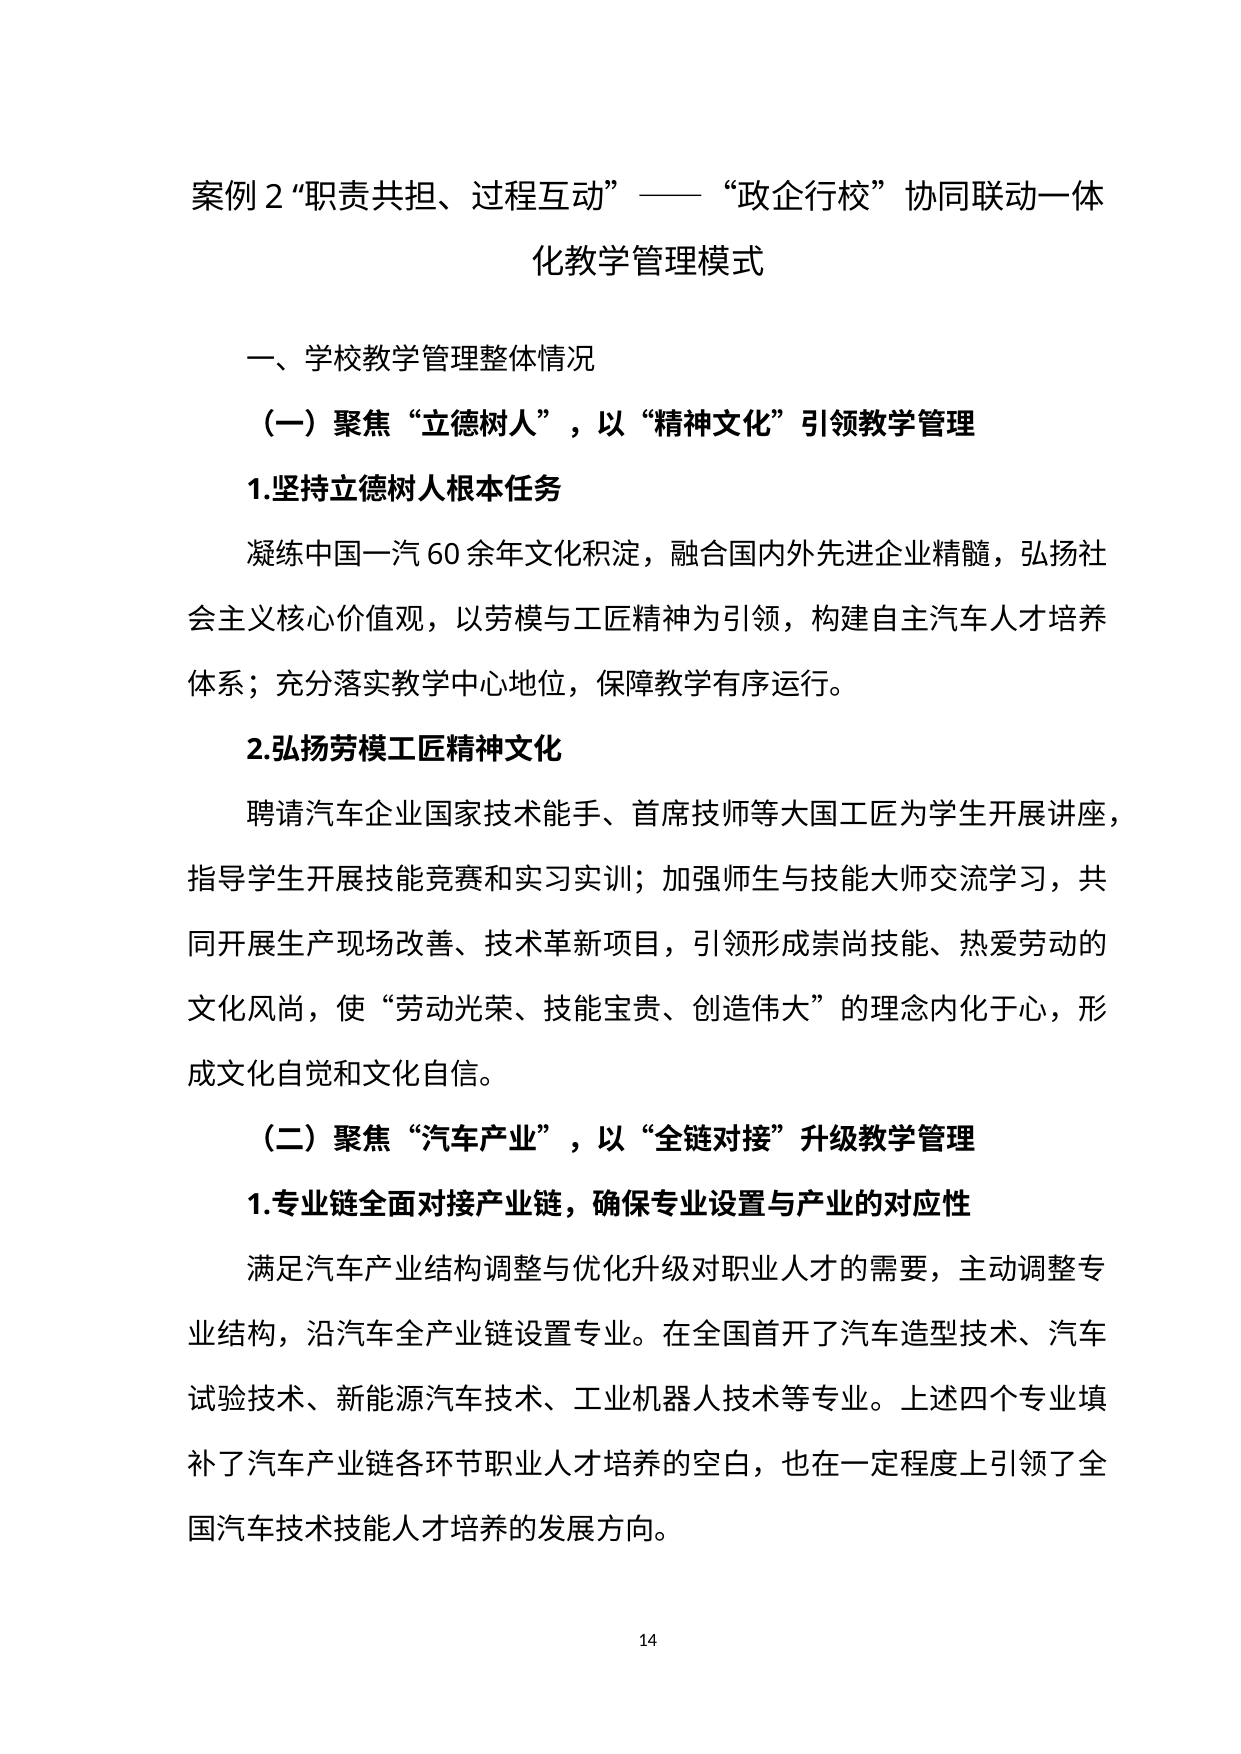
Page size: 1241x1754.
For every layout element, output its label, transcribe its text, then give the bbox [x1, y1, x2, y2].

text 凝练中国一汽60余年文化积淀，融合国内外先进企业精髓，弘扬社会主义核心价值观，以劳模与工匠精神为引领，构建自主汽车人才培养体系；充分落实教学中心地位，保障教学有序运行。 [187, 519, 1107, 714]
text 2.弘扬劳模工匠精神文化 [187, 714, 1107, 779]
text 案例2 “职责共担、过程互动”——“政企行校”协同联动一体化教学管理模式 [187, 162, 1107, 292]
text （一）聚焦“立德树人”，以“精神文化”引领教学管理 [187, 389, 1107, 454]
text 1.坚持立德树人根本任务 [187, 454, 1107, 519]
text 一、学校教学管理整体情况 [187, 324, 1107, 389]
text （二）聚焦“汽车产业”，以“全链对接”升级教学管理 [187, 1104, 1107, 1169]
text 1.专业链全面对接产业链，确保专业设置与产业的对应性 [187, 1169, 1107, 1234]
text 满足汽车产业结构调整与优化升级对职业人才的需要，主动调整专业结构，沿汽车全产业链设置专业。在全国首开了汽车造型技术、汽车试验技术、新能源汽车技术、工业机器人技术等专业。上述四个专业填补了汽车产业链各环节职业人才培养的空白，也在一定程度上引领了全国汽车技术技能人才培养的发展方向。 [187, 1234, 1107, 1559]
text 聘请汽车企业国家技术能手、首席技师等大国工匠为学生开展讲座，指导学生开展技能竞赛和实习实训；加强师生与技能大师交流学习，共同开展生产现场改善、技术革新项目，引领形成崇尚技能、热爱劳动的文化风尚，使“劳动光荣、技能宝贵、创造伟大”的理念内化于心，形成文化自觉和文化自信。 [187, 779, 1107, 1104]
